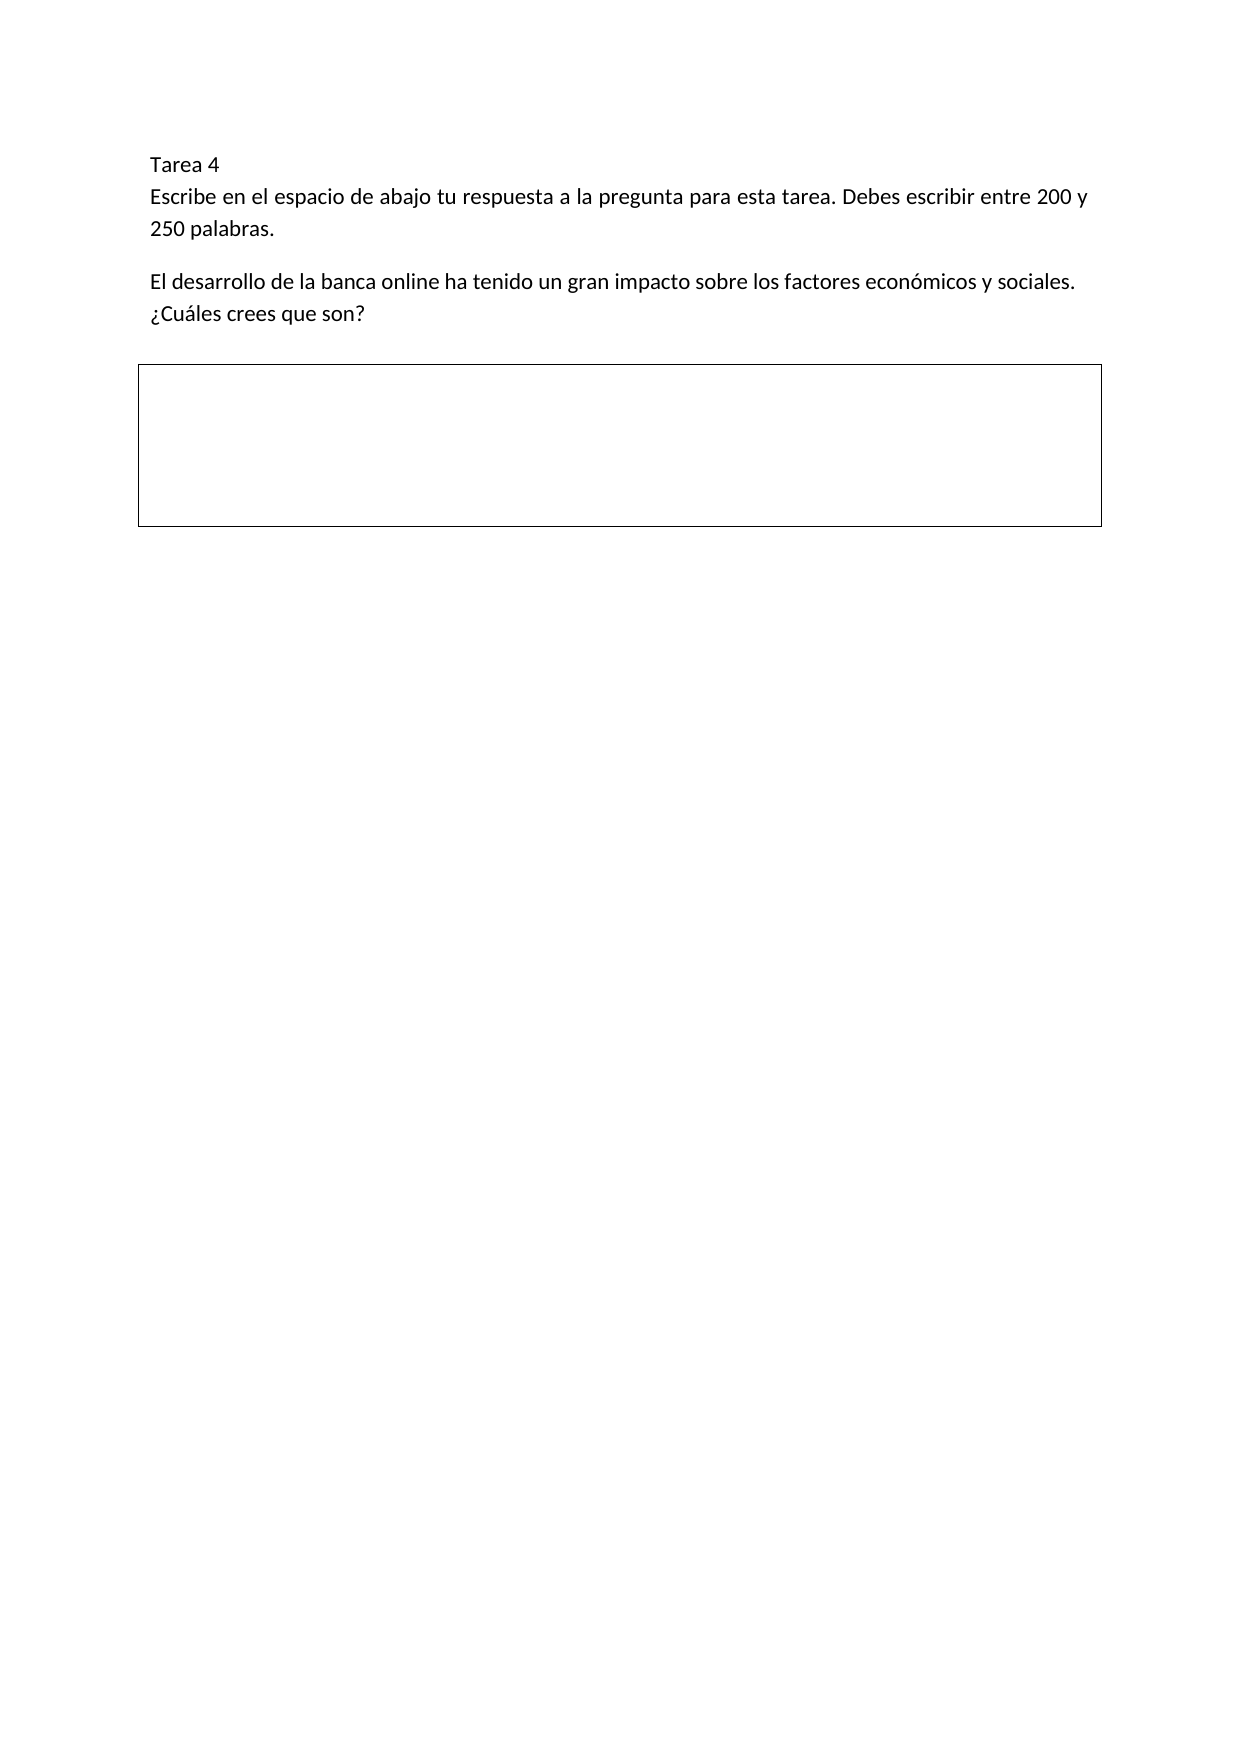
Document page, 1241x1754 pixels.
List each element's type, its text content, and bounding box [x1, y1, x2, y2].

text El desarrollo de la banca online ha tenido un gran impacto sobre los factores económicos y sociales. ¿Cuáles crees que son? [150, 267, 1090, 328]
text Escribe en el espacio de abajo tu respuesta a la pregunta para esta tarea. Debes escribir entre 200 y 250 palabras. [150, 182, 1090, 242]
table_header [139, 365, 1101, 526]
text Tarea 4 [150, 150, 1090, 178]
